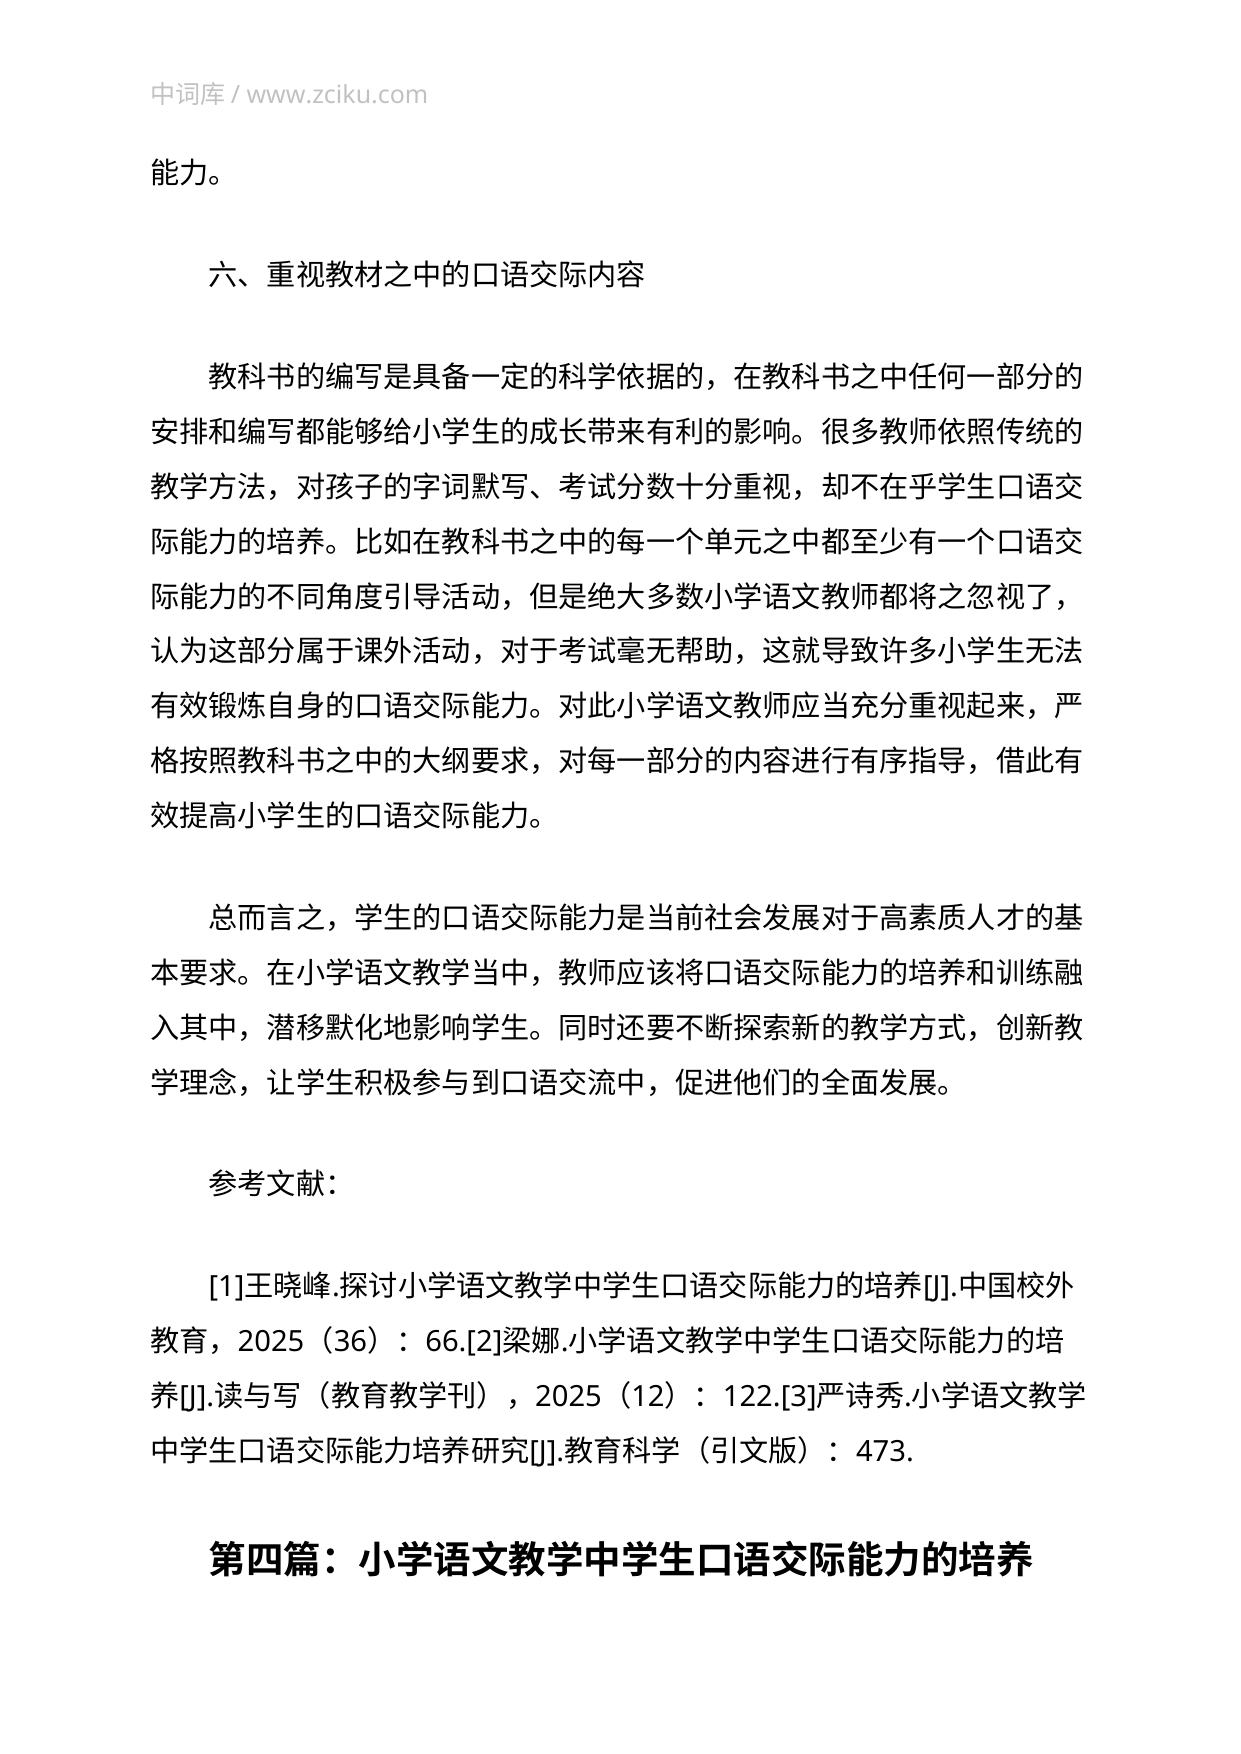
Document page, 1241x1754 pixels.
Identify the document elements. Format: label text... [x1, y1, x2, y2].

text [1]王晓峰.探讨小学语文教学中学生口语交际能力的培养[J].中国校外教育，2025（36）：66.[2]梁娜.小学语文教学中学生口语交际能力的培养[J].读与写（教育教学刊），2025（12）：122.[3]严诗秀.小学语文教学中学生口语交际能力培养研究[J].教育科学（引文版）：473. [150, 1263, 1090, 1470]
text 参考文献： [150, 1161, 1090, 1203]
text 六、重视教材之中的口语交际内容 [150, 252, 1090, 294]
text 第四篇：小学语文教学中学生口语交际能力的培养 [150, 1530, 1090, 1584]
text 总而言之，学生的口语交际能力是当前社会发展对于高素质人才的基本要求。在小学语文教学当中，教师应该将口语交际能力的培养和训练融入其中，潜移默化地影响学生。同时还要不断探索新的教学方式，创新教学理念，让学生积极参与到口语交流中，促进他们的全面发展。 [150, 894, 1090, 1101]
text 教科书的编写是具备一定的科学依据的，在教科书之中任何一部分的安排和编写都能够给小学生的成长带来有利的影响。很多教师依照传统的教学方法，对孩子的字词默写、考试分数十分重视，却不在乎学生口语交际能力的培养。比如在教科书之中的每一个单元之中都至少有一个口语交际能力的不同角度引导活动，但是绝大多数小学语文教师都将之忽视了，认为这部分属于课外活动，对于考试毫无帮助，这就导致许多小学生无法有效锻炼自身的口语交际能力。对此小学语文教师应当充分重视起来，严格按照教科书之中的大纲要求，对每一部分的内容进行有序指导，借此有效提高小学生的口语交际能力。 [150, 353, 1090, 835]
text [150, 150, 1090, 192]
